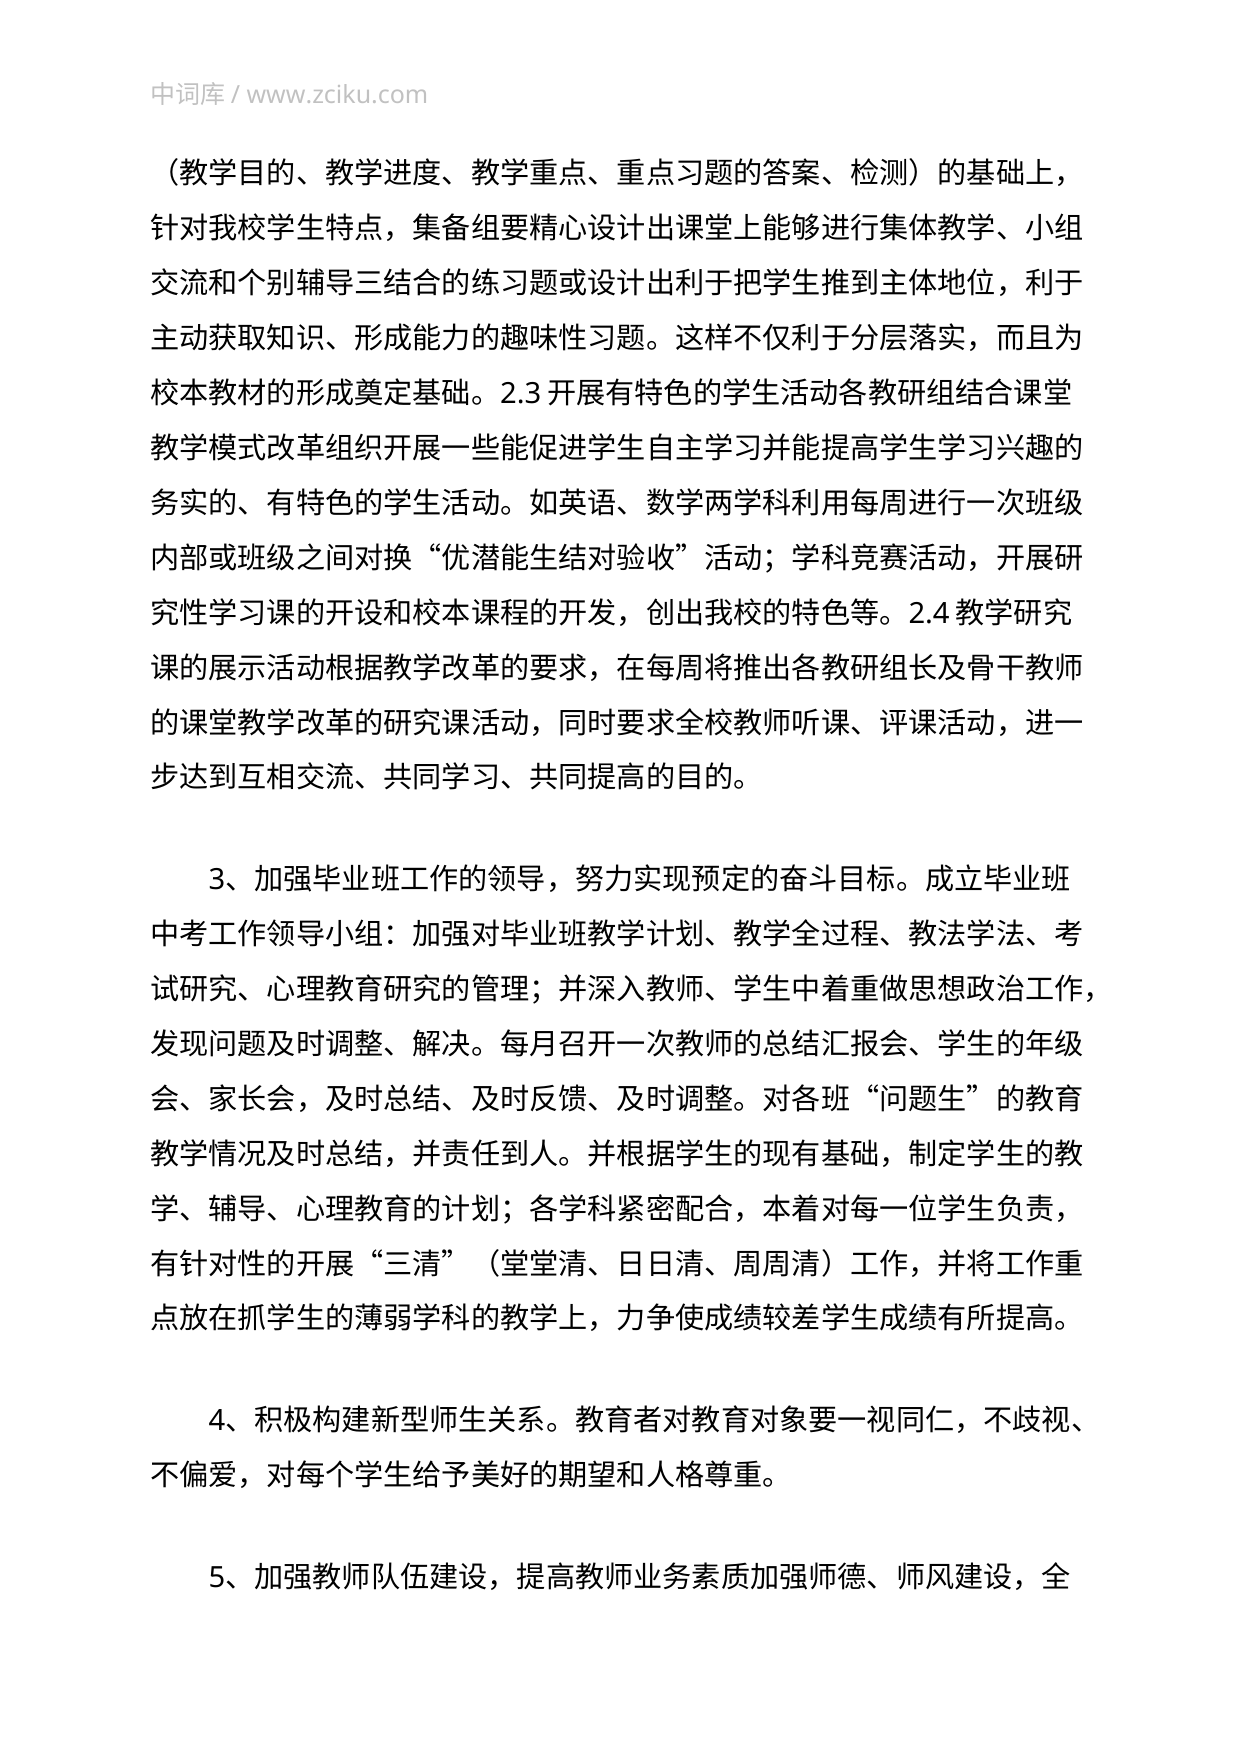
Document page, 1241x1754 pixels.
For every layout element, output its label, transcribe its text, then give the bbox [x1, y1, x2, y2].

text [150, 1554, 1090, 1596]
text 3、加强毕业班工作的领导，努力实现预定的奋斗目标。成立毕业班中考工作领导小组：加强对毕业班教学计划、教学全过程、教法学法、考试研究、心理教育研究的管理；并深入教师、学生中着重做思想政治工作，发现问题及时调整、解决。每月召开一次教师的总结汇报会、学生的年级会、家长会，及时总结、及时反馈、及时调整。对各班“问题生”的教育教学情况及时总结，并责任到人。并根据学生的现有基础，制定学生的教学、辅导、心理教育的计划；各学科紧密配合，本着对每一位学生负责，有针对性的开展“三清”（堂堂清、日日清、周周清）工作，并将工作重点放在抓学生的薄弱学科的教学上，力争使成绩较差学生成绩有所提高。 [150, 856, 1090, 1337]
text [150, 150, 1090, 796]
text 4、积极构建新型师生关系。教育者对教育对象要一视同仁，不歧视、不偏爱，对每个学生给予美好的期望和人格尊重。 [150, 1397, 1090, 1494]
